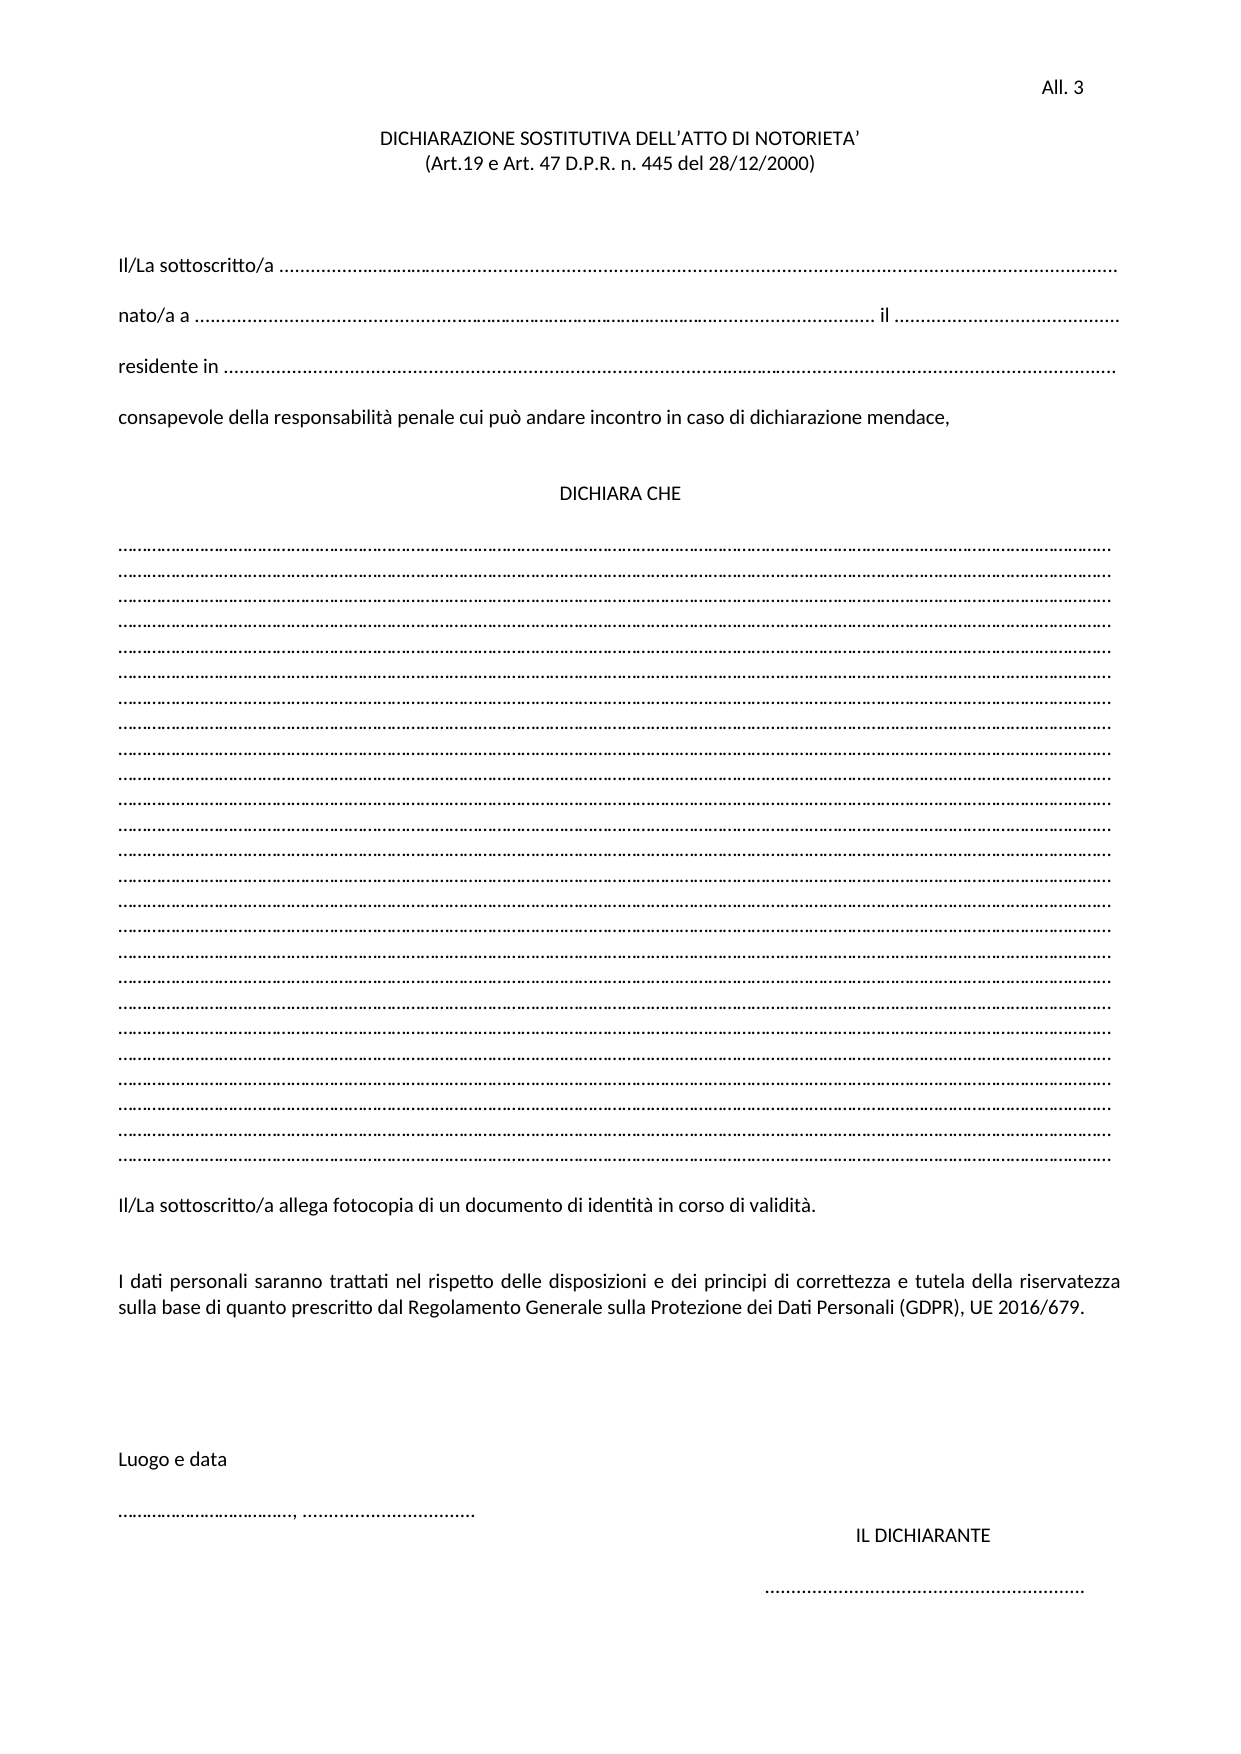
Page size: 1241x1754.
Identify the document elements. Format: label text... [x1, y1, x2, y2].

text ……………………………………………………………………………………………………………………………………………………………………………………… [118, 760, 1122, 786]
text Luogo e data [118, 1446, 1122, 1472]
text ……………………………………………………………………………………………………………………………………………………………………………………… [118, 1014, 1122, 1040]
text ……………………………………………………………………………………………………………………………………………………………………………………… [118, 1091, 1122, 1116]
text ……………………………………………………………………………………………………………………………………………………………………………………… [118, 658, 1122, 684]
text ……………………………………………………………………………………………………………………………………………………………………………………… [118, 862, 1122, 887]
text ……………………………………………………………………………………………………………………………………………………………………………………… [118, 1065, 1122, 1091]
text ……………………………………………………………………………………………………………………………………………………………………………………… [118, 1040, 1122, 1065]
text ……………………………………………………………………………………………………………………………………………………………………………………… [118, 887, 1122, 913]
text ……………………………………………………………………………………………………………………………………………………………………………………… [118, 582, 1122, 608]
text ……………………………………………………………………………………………………………………………………………………………………………………… [118, 786, 1122, 811]
text IL DICHIARANTE [782, 1523, 1122, 1548]
text ……………………………………………………………………………………………………………………………………………………………………………………… [118, 963, 1122, 989]
text Il/La sottoscritto/a .................……………................................................................................................................................. [118, 252, 1122, 277]
text (Art.19 e Art. 47 D.P.R. n. 445 del 28/12/2000) [118, 150, 1122, 176]
text ……………………………………………………………………………………………………………………………………………………………………………………… [118, 684, 1122, 709]
text ……………………………………………………………………………………………………………………………………………………………………………………… [118, 836, 1122, 862]
text ……………………………………………………………………………………………………………………………………………………………………………………… [118, 709, 1122, 735]
text ............................................................. [634, 1573, 1122, 1599]
text ……………………………………………………………………………………………………………………………………………………………………………………… [118, 608, 1122, 633]
text ……………………………………………………………………………………………………………………………………………………………………………………… [118, 811, 1122, 836]
text ……………………………..., ................................. [118, 1497, 1122, 1523]
text nato/a a ...................................................…………………………………….………............................... il ........................................... [118, 303, 1122, 328]
text ……………………………………………………………………………………………………………………………………………………………………………………… [118, 633, 1122, 658]
text ……………………………………………………………………………………………………………………………………………………………………………………… [118, 1141, 1122, 1167]
text ……………………………………………………………………………………………………………………………………………………………………………………… [118, 557, 1122, 582]
text ……………………………………………………………………………………………………………………………………………………………………………………… [118, 1116, 1122, 1141]
text ……………………………………………………………………………………………………………………………………………………………………………………… [118, 938, 1122, 963]
text All. 3 [929, 74, 1122, 99]
text residente in ................................................................................................….……….............................................................. [118, 353, 1122, 379]
text Il/La sottoscritto/a allega fotocopia di un documento di identità in corso di validità. [118, 1192, 1122, 1218]
text DICHIARAZIONE SOSTITUTIVA DELL’ATTO DI NOTORIETA’ [118, 125, 1122, 150]
text DICHIARA CHE [118, 481, 1122, 506]
text ……………………………………………………………………………………………………………………………………………………………………………………… [118, 735, 1122, 760]
text ……………………………………………………………………………………………………………………………………………………………………………………… [118, 913, 1122, 938]
text consapevole della responsabilità penale cui può andare incontro in caso di dichiarazione mendace, [118, 404, 1122, 430]
text ……………………………………………………………………………………………………………………………………………………………………………………… [118, 531, 1122, 557]
text ……………………………………………………………………………………………………………………………………………………………………………………… [118, 989, 1122, 1014]
text I dati personali saranno trattati nel rispetto delle disposizioni e dei principi di correttezza e tutela della riservatezza sulla base di quanto prescritto dal Regolamento Generale sulla Protezione dei Dati Personali (GDPR), UE 2016/679. [118, 1268, 1122, 1319]
